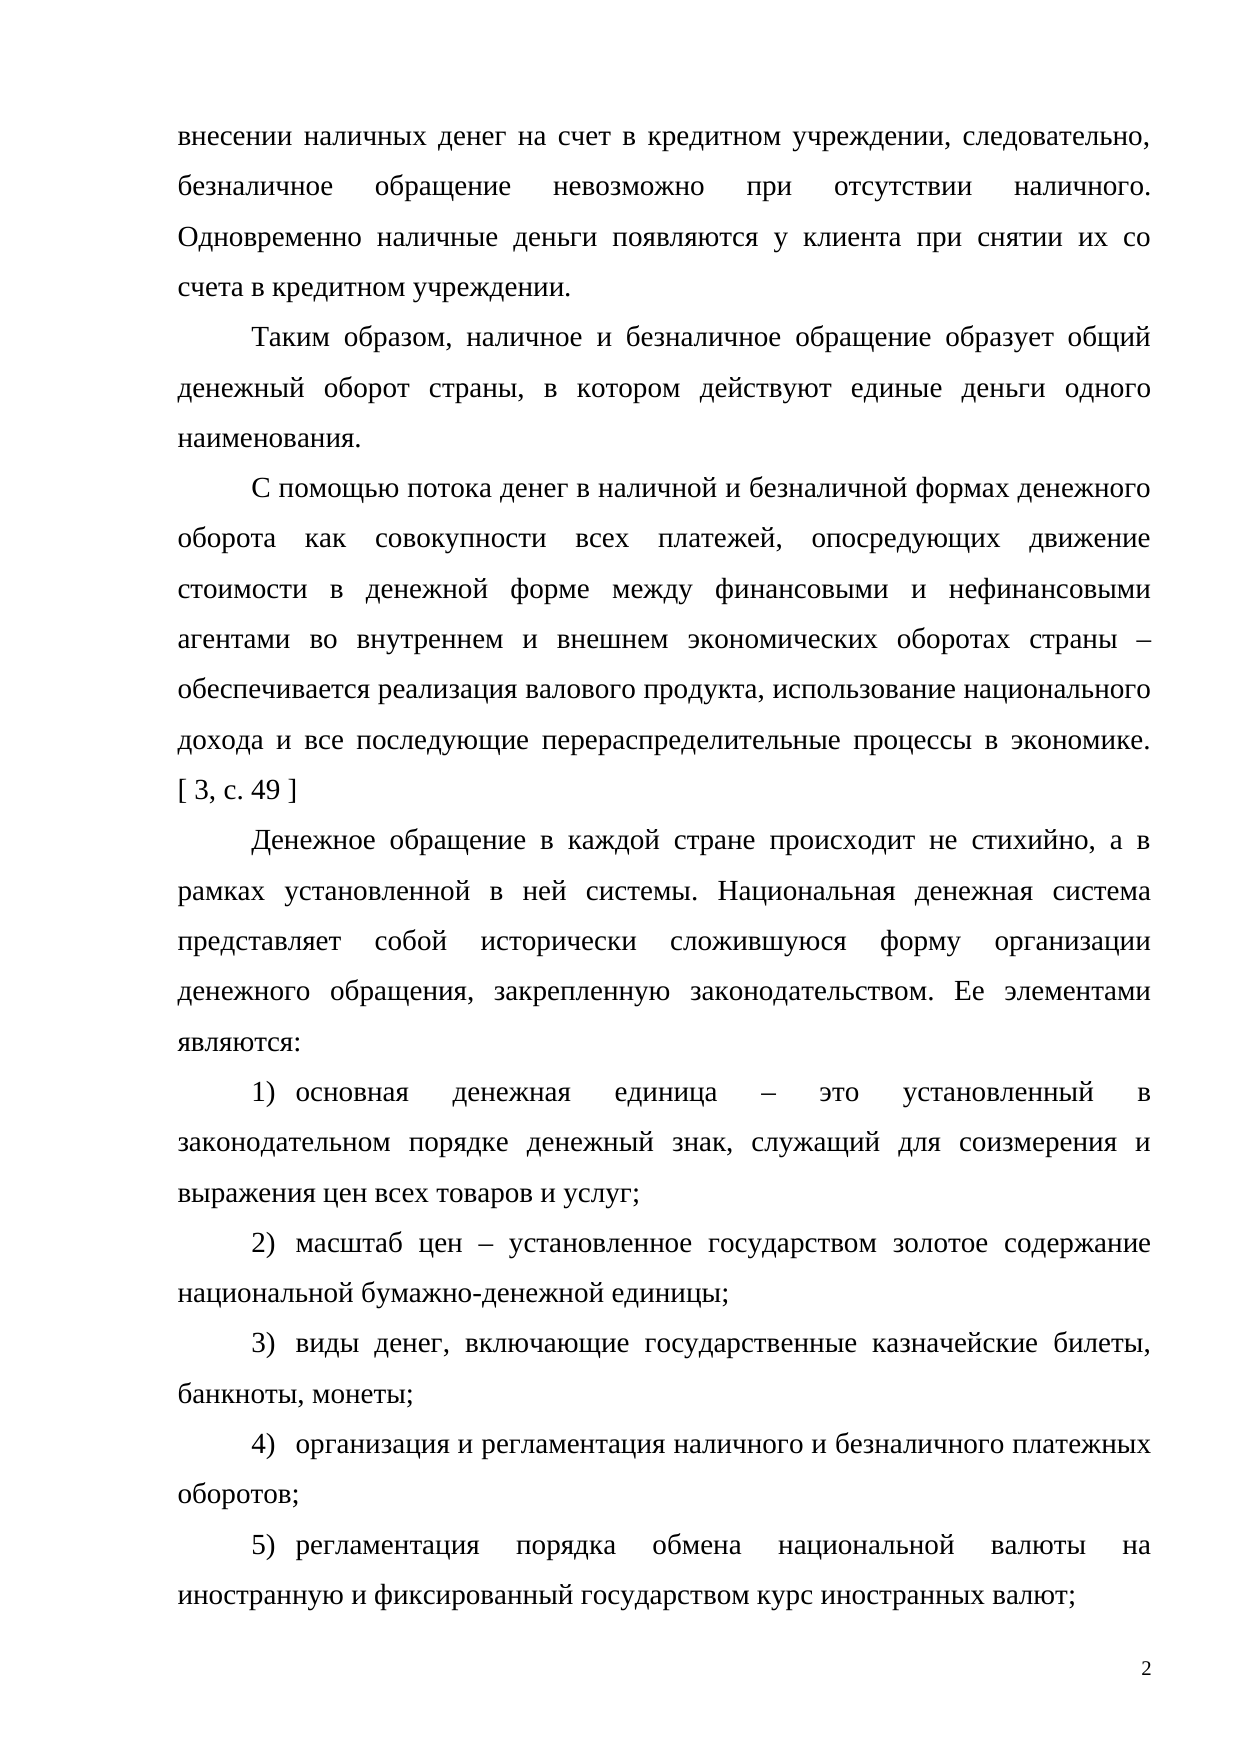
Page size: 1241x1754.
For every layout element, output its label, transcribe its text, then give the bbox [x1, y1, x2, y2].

text Денежное обращение в каждой стране происходит не стихийно, а в рамках установленной в ней системы. Национальная денежная система представляет собой исторически сложившуюся форму организации денежного обращения, закрепленную законодательством. Ее элементами являются: [177, 822, 1152, 1057]
list масштаб цен – установленное государством золотое содержание национальной бумажно-денежной единицы; [177, 1225, 1152, 1309]
list основная денежная единица – это установленный в законодательном порядке денежный знак, служащий для соизмерения и выражения цен всех товаров и услуг; [177, 1074, 1152, 1208]
list виды денег, включающие государственные казначейские билеты, банкноты, монеты; [177, 1326, 1152, 1409]
list регламентация порядка обмена национальной валюты на иностранную и фиксированный государством курс иностранных валют; [177, 1527, 1152, 1611]
text С помощью потока денег в наличной и безналичной формах денежного оборота как совокупности всех платежей, опосредующих движение стоимости в денежной форме между финансовыми и нефинансовыми агентами во внутреннем и внешнем экономических оборотах страны – обеспечивается реализация валового продукта, использование национального дохода и все последующие перераспределительные процессы в экономике.[ 3, с. 49 ] [177, 470, 1152, 806]
text Таким образом, наличное и безналичное обращение образует общий денежный оборот страны, в котором действуют единые деньги одного наименования. [177, 319, 1152, 453]
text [177, 118, 1152, 303]
list организация и регламентация наличного и безналичного платежных оборотов; [177, 1426, 1152, 1510]
